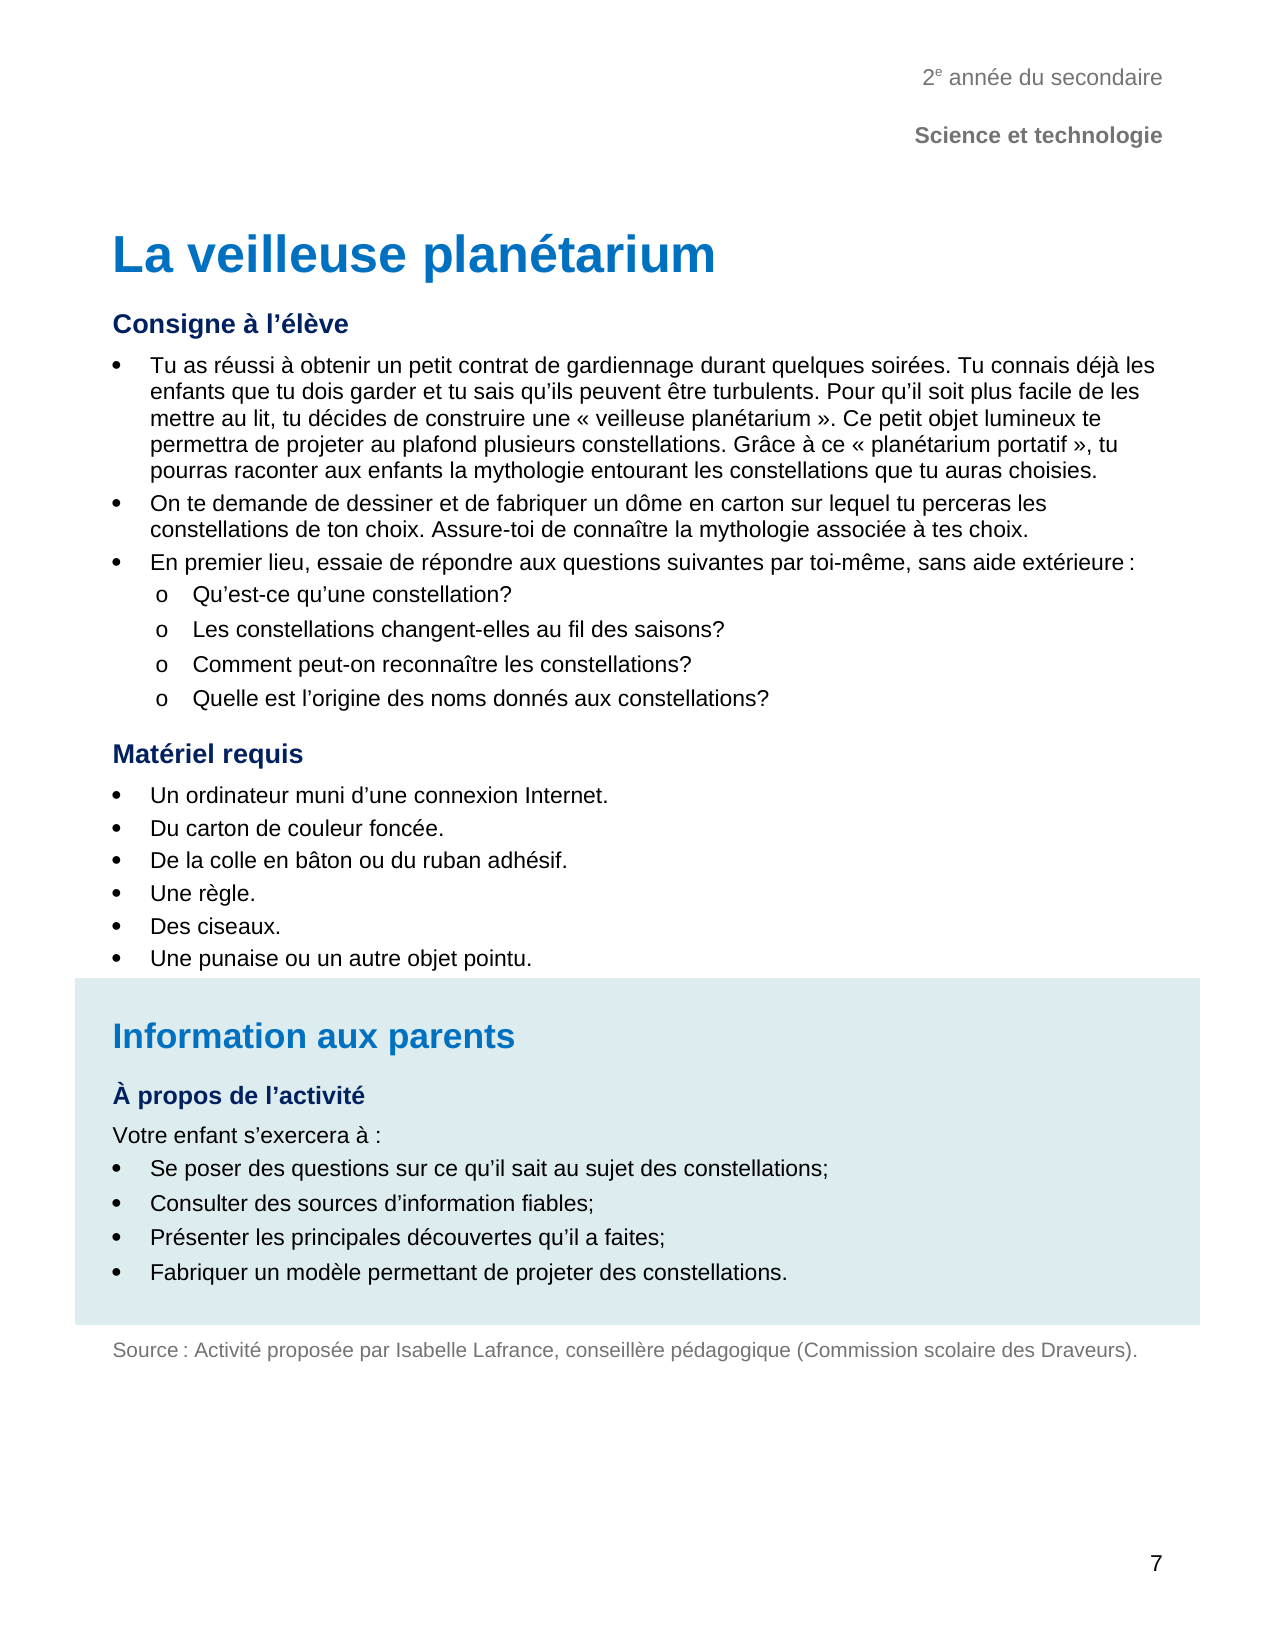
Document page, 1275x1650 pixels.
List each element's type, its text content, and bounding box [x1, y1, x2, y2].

list Un ordinateur muni d’une connexion Internet. [112, 782, 1162, 809]
list Tu as réussi à obtenir un petit contrat de gardiennage durant quelques soirées. Tu connais déjà les enfants que tu dois garder et tu sais qu’ils peuvent être turbulents. Pour qu’il soit plus facile de les mettre au lit, tu décides de construire une « veilleuse planétarium ». Ce petit objet lumineux te permettra de projeter au plafond plusieurs constellations. Grâce à ce « planétarium portatif », tu pourras raconter aux enfants la mythologie entourant les constellations que tu auras choisies. [112, 352, 1162, 484]
list En premier lieu, essaie de répondre aux questions suivantes par toi-même, sans aide extérieure : [112, 549, 1162, 575]
text Source : Activité proposée par Isabelle Lafrance, conseillère pédagogique (Commission scolaire des Draveurs). [112, 1337, 1162, 1361]
list Une punaise ou un autre objet pointu. [112, 945, 1162, 972]
text Qu’est-ce qu’une constellation? [155, 581, 1162, 610]
text Science et technologie [112, 122, 1162, 148]
list On te demande de dessiner et de fabriquer un dôme en carton sur lequel tu perceras les constellations de ton choix. Assure-toi de connaître la mythologie associée à tes choix. [112, 490, 1162, 543]
text Les constellations changent-elles au fil des saisons? [155, 616, 1162, 644]
list Une règle. [112, 880, 1162, 906]
text Matériel requis [112, 738, 1083, 770]
list Du carton de couleur foncée. [112, 815, 1162, 841]
text La veilleuse planétarium [112, 223, 1162, 283]
text Consigne à l’élève [112, 308, 1162, 339]
text Quelle est l’origine des noms donnés aux constellations? [155, 685, 1162, 713]
list Des ciseaux. [112, 913, 1162, 939]
text Comment peut-on reconnaître les constellations? [155, 651, 1162, 679]
list De la colle en bâton ou du ruban adhésif. [112, 847, 1162, 874]
table_header Information aux parents À propos de l’activité Votre enfant s’exercera à : Se poser des questions sur ce qu’il sait au sujet des constellations; Consulter des sources d’information fiables; Présenter les principales découvertes qu’il a faites; Fabriquer un modèle permettant de projeter des constellations. [75, 978, 1200, 1325]
